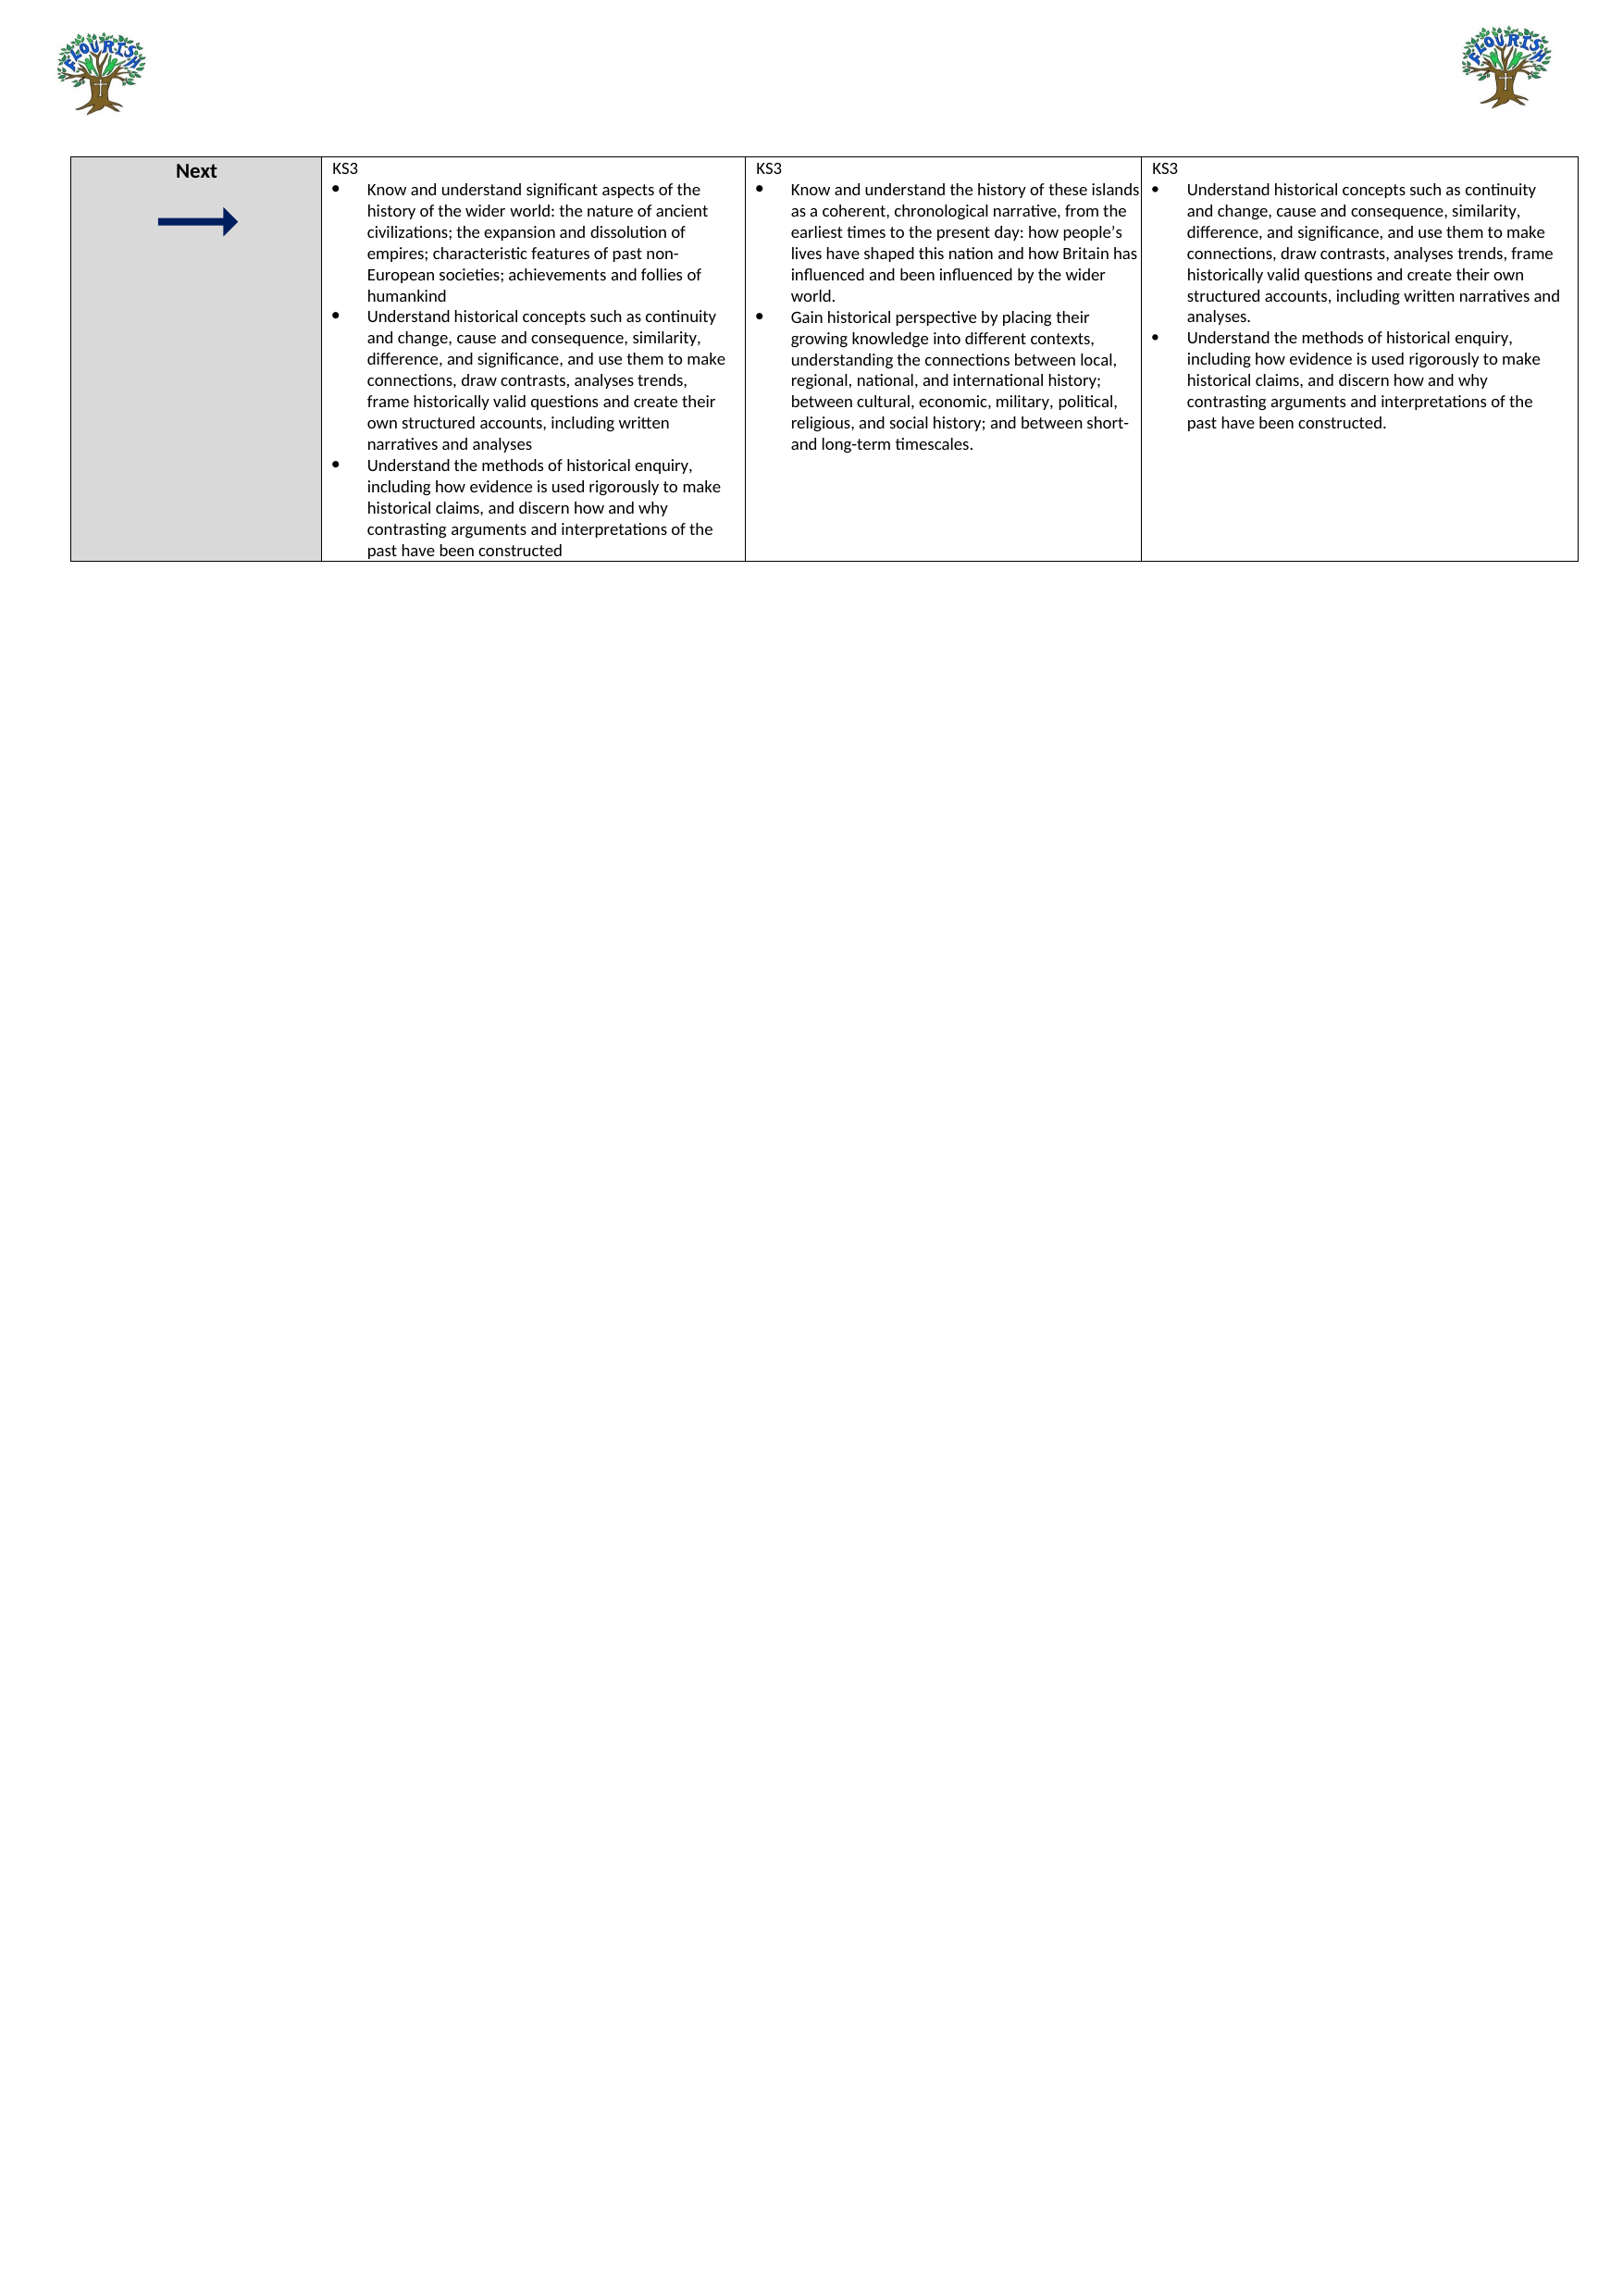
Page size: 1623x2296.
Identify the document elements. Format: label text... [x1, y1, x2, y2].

picture [1453, 21, 1559, 111]
table_header Next [71, 157, 321, 561]
picture [48, 28, 155, 118]
table_header KS3 Know and understand the history of these islands as a coherent, chronological narrative, from the earliest times to the present day: how people’s lives have shaped this nation and how Britain has influenced and been influenced by the wider world. Gain historical perspective by placing their growing knowledge into different contexts, understanding the connections between local, regional, national, and international history; between cultural, economic, military, political, religious, and social history; and between short- and long-term timescales. [746, 157, 1141, 561]
table_header KS3 Understand historical concepts such as continuity and change, cause and consequence, similarity, difference, and significance, and use them to make connections, draw contrasts, analyses trends, frame historically valid questions and create their own structured accounts, including written narratives and analyses. Understand the methods of historical enquiry, including how evidence is used rigorously to make historical claims, and discern how and why contrasting arguments and interpretations of the past have been constructed. [1142, 157, 1578, 561]
table_header KS3 Know and understand significant aspects of the history of the wider world: the nature of ancient civilizations; the expansion and dissolution of empires; characteristic features of past non- European societies; achievements and follies of humankind Understand historical concepts such as continuity and change, cause and consequence, similarity, difference, and significance, and use them to make connections, draw contrasts, analyses trends, frame historically valid questions and create their own structured accounts, including written narratives and analyses Understand the methods of historical enquiry, including how evidence is used rigorously to make historical claims, and discern how and why contrasting arguments and interpretations of the past have been constructed [322, 157, 745, 561]
